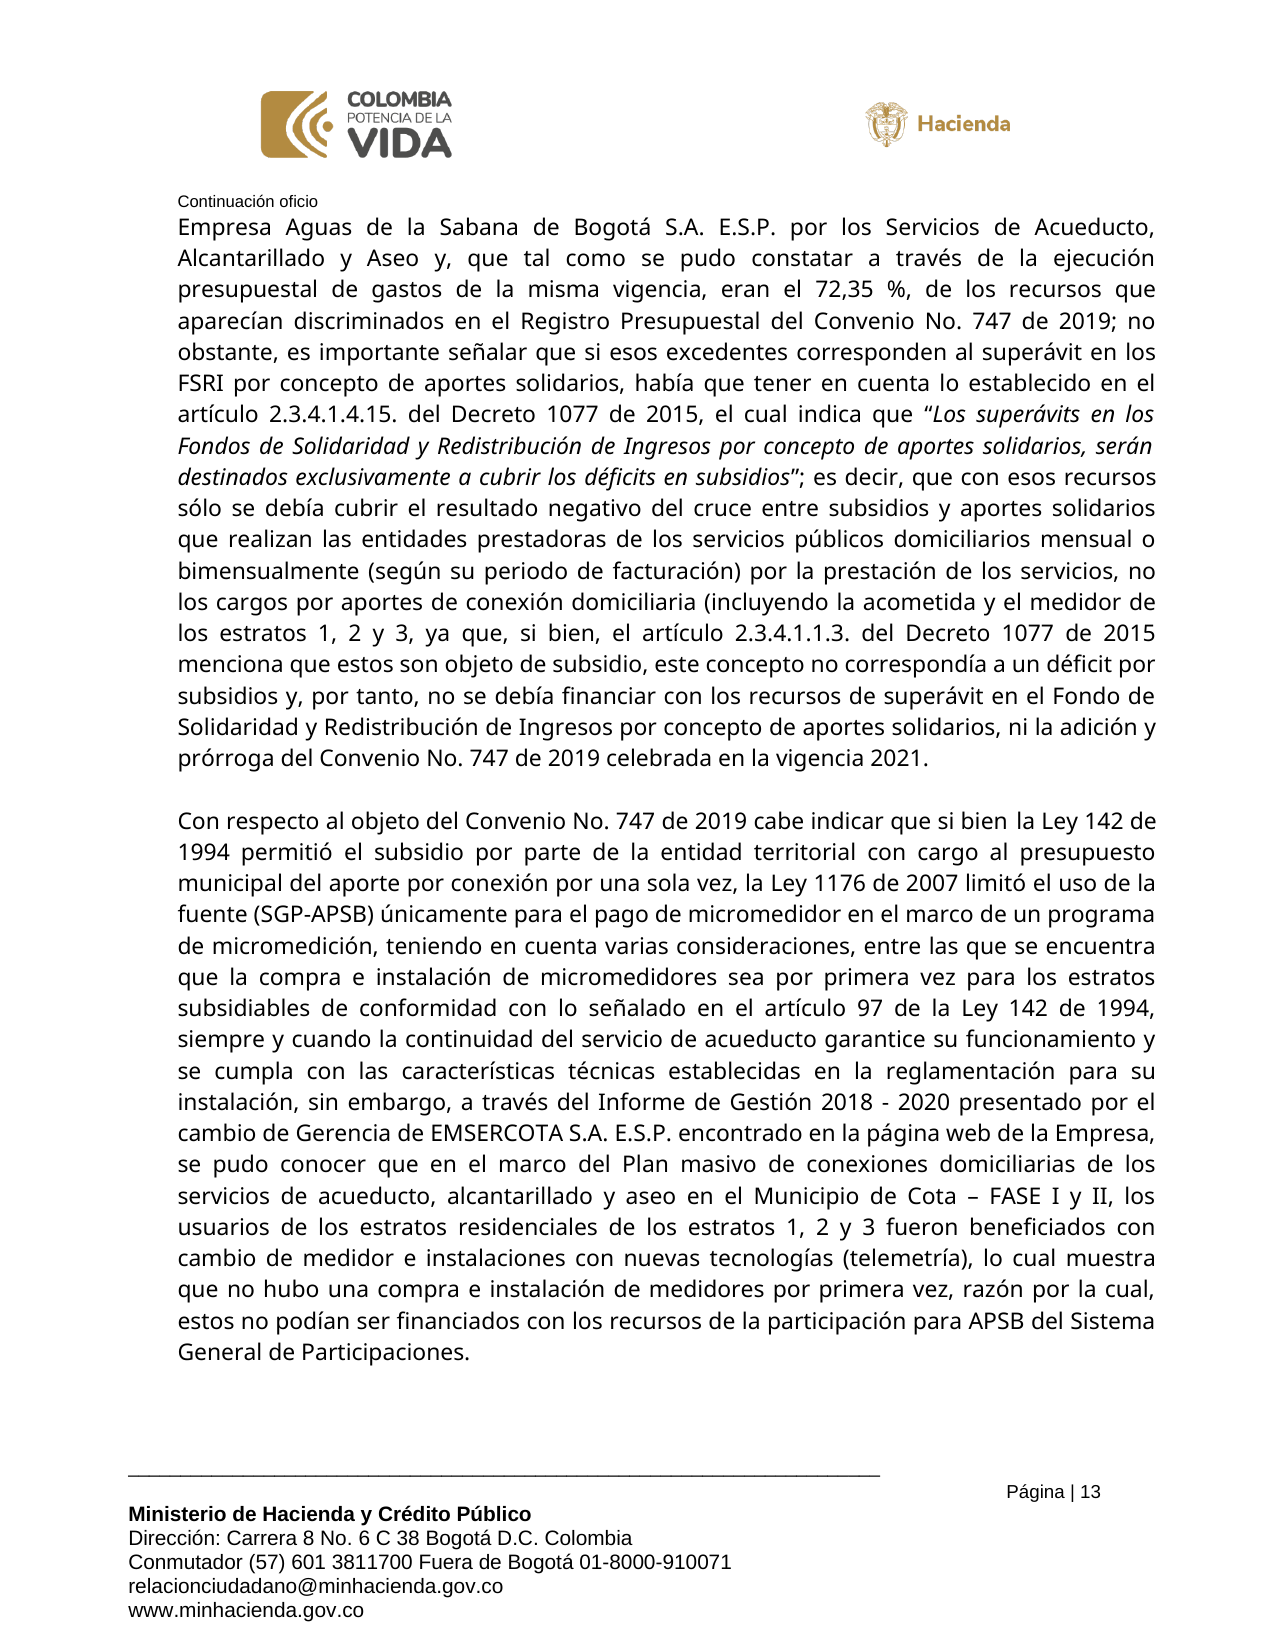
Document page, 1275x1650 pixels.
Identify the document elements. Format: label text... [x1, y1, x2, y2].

picture [177, 57, 1157, 192]
text Con respecto al objeto del Convenio No. 747 de 2019 cabe indicar que si bien la Ley 142 de 1994 permitió el subsidio por parte de la entidad territorial con cargo al presupuesto municipal del aporte por conexión por una sola vez, la Ley 1176 de 2007 limitó el uso de la fuente (SGP-APSB) únicamente para el pago de micromedidor en el marco de un programa de micromedición, teniendo en cuenta varias consideraciones, entre las que se encuentra que la compra e instalación de micromedidores sea por primera vez para los estratos subsidiables de conformidad con lo señalado en el artículo 97 de la Ley 142 de 1994, siempre y cuando la continuidad del servicio de acueducto garantice su funcionamiento y se cumpla con las características técnicas establecidas en la reglamentación para su instalación, sin embargo, a través del Informe de Gestión 2018 - 2020 presentado por el cambio de Gerencia de EMSERCOTA S.A. E.S.P. encontrado en la página web de la Empresa, se pudo conocer que en el marco del Plan masivo de conexiones domiciliarias de los servicios de acueducto, alcantarillado y aseo en el Municipio de Cota – FASE I y II, los usuarios de los estratos residenciales de los estratos 1, 2 y 3 fueron beneficiados con cambio de medidor e instalaciones con nuevas tecnologías (telemetría), lo cual muestra que no hubo una compra e instalación de medidores por primera vez, razón por la cual, estos no podían ser financiados con los recursos de la participación para APSB del Sistema General de Participaciones. [177, 805, 1157, 1367]
